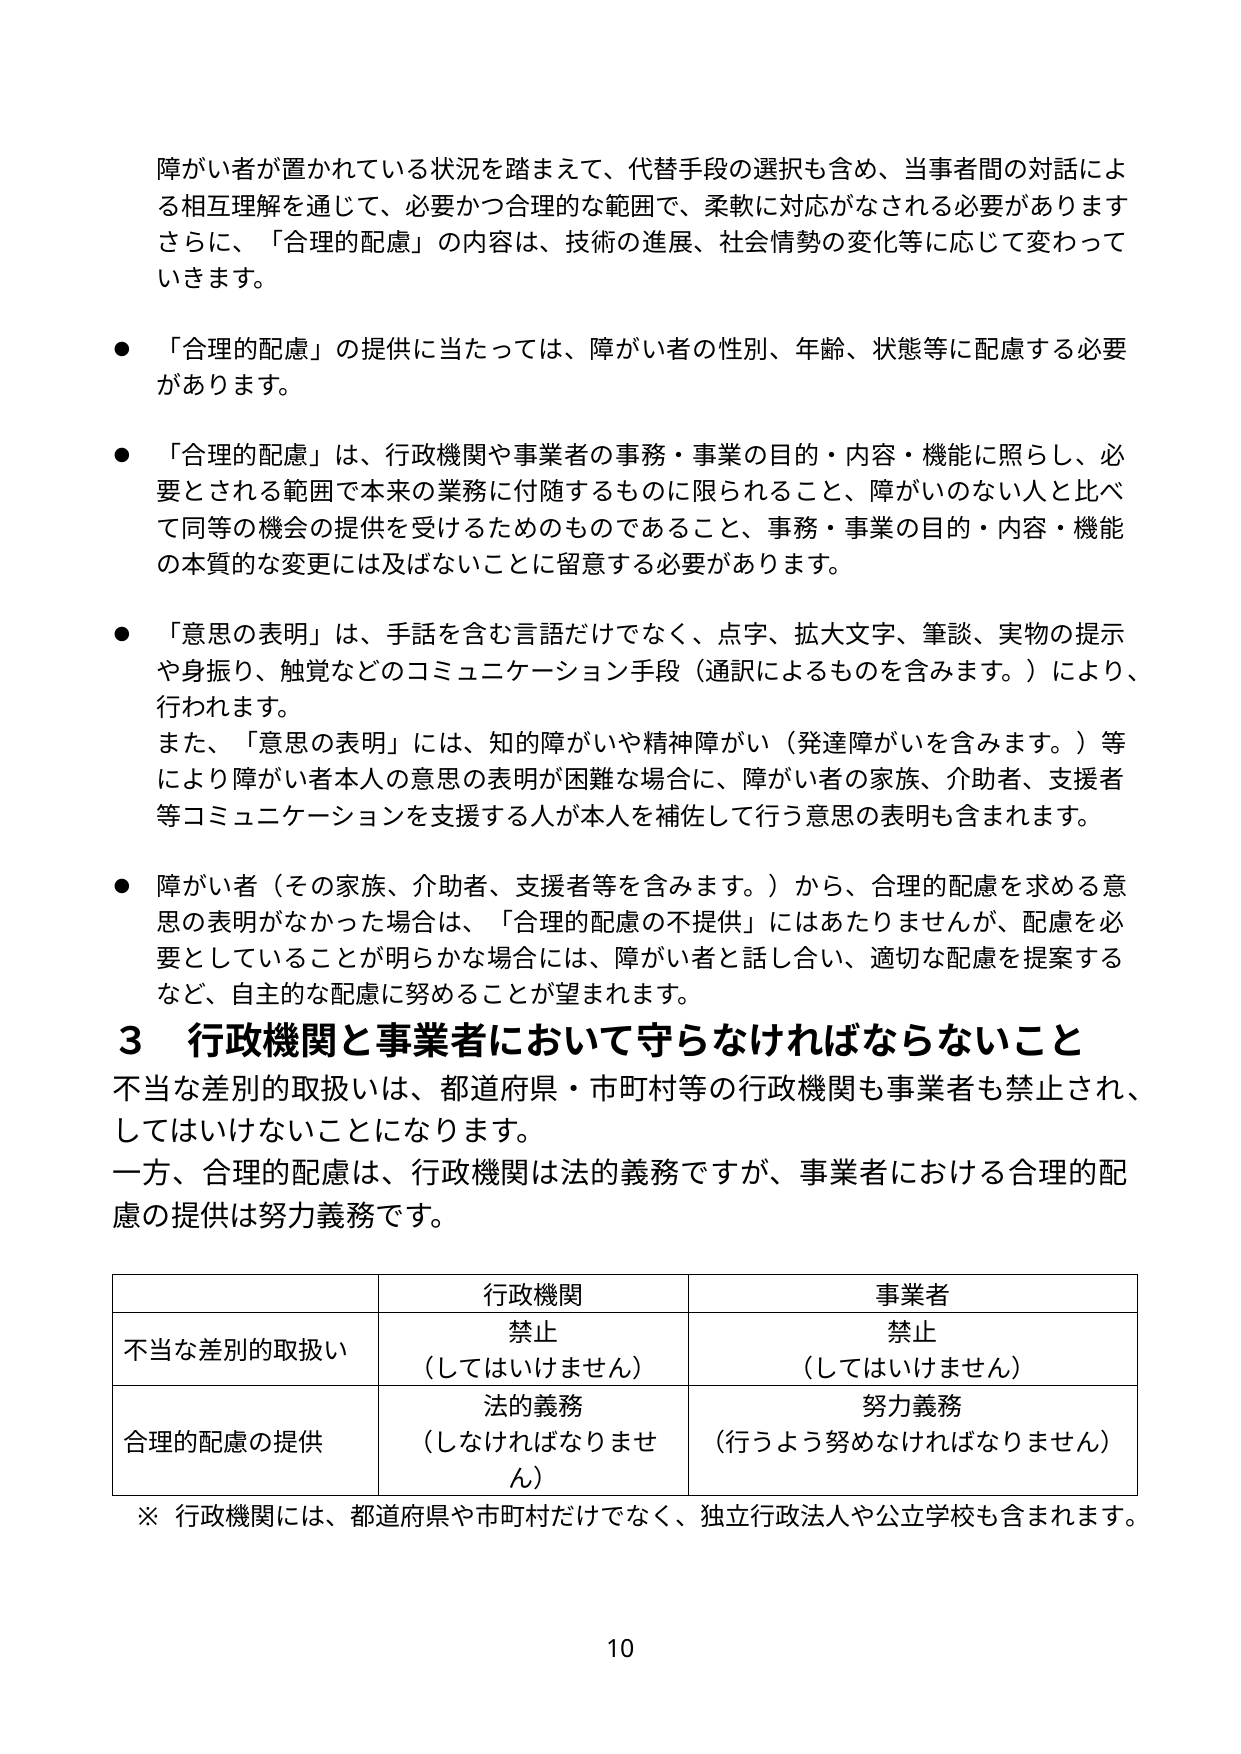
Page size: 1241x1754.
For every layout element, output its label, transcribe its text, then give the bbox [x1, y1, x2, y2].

list 行政機関には、都道府県や市町村だけでなく、独立行政法人や公立学校も含まれます。 [137, 1496, 1128, 1532]
list 障がい者（その家族、介助者、支援者等を含みます。）から、合理的配慮を求める意思の表明がなかった場合は、「合理的配慮の不提供」にはあたりませんが、配慮を必要としていることが明らかな場合には、障がい者と話し合い、適切な配慮を提案するなど、自主的な配慮に努めることが望まれます。 [112, 866, 1128, 1011]
table_cell 禁止 （してはいけません） [689, 1313, 1137, 1385]
text 一方、合理的配慮は、行政機関は法的義務ですが、事業者における合理的配慮の提供は努力義務です。 [112, 1150, 1128, 1235]
list 障がい者が置かれている状況を踏まえて、代替手段の選択も含め、当事者間の対話による相互理解を通じて、必要かつ合理的な範囲で、柔軟に対応がなされる必要があります。 [156, 150, 1128, 222]
table_cell 努力義務 （行うよう努めなければなりません） [689, 1386, 1137, 1495]
table_cell 禁止 （してはいけません） [379, 1313, 688, 1385]
table_header [113, 1275, 378, 1312]
table_header 行政機関 [379, 1275, 688, 1312]
table_header 事業者 [689, 1275, 1137, 1312]
list また、「意思の表明」には、知的障がいや精神障がい（発達障がいを含みます。）等により障がい者本人の意思の表明が困難な場合に、障がい者の家族、介助者、支援者等コミュニケーションを支援する人が本人を補佐して行う意思の表明も含まれます。 [156, 723, 1128, 832]
table_cell 合理的配慮の提供 [113, 1386, 378, 1495]
text ３ 行政機関と事業者において守らなければならないこと [112, 1011, 1128, 1066]
table_cell 不当な差別的取扱い [113, 1313, 378, 1385]
list さらに、「合理的配慮」の内容は、技術の進展、社会情勢の変化等に応じて変わっていきます。 [156, 222, 1128, 295]
text 不当な差別的取扱いは、都道府県・市町村等の行政機関も事業者も禁止され、してはいけないことになります。 [112, 1066, 1128, 1150]
list 「合理的配慮」は、行政機関や事業者の事務・事業の目的・内容・機能に照らし、必要とされる範囲で本来の業務に付随するものに限られること、障がいのない人と比べて同等の機会の提供を受けるためのものであること、事務・事業の目的・内容・機能の本質的な変更には及ばないことに留意する必要があります。 [112, 436, 1128, 581]
list 「意思の表明」は、手話を含む言語だけでなく、点字、拡大文字、筆談、実物の提示や身振り、触覚などのコミュニケーション手段（通訳によるものを含みます。）により、行われます。 [112, 615, 1128, 723]
list 「合理的配慮」の提供に当たっては、障がい者の性別、年齢、状態等に配慮する必要があります。 [112, 329, 1128, 402]
table_cell 法的義務 （しなければなりません） [379, 1386, 688, 1495]
